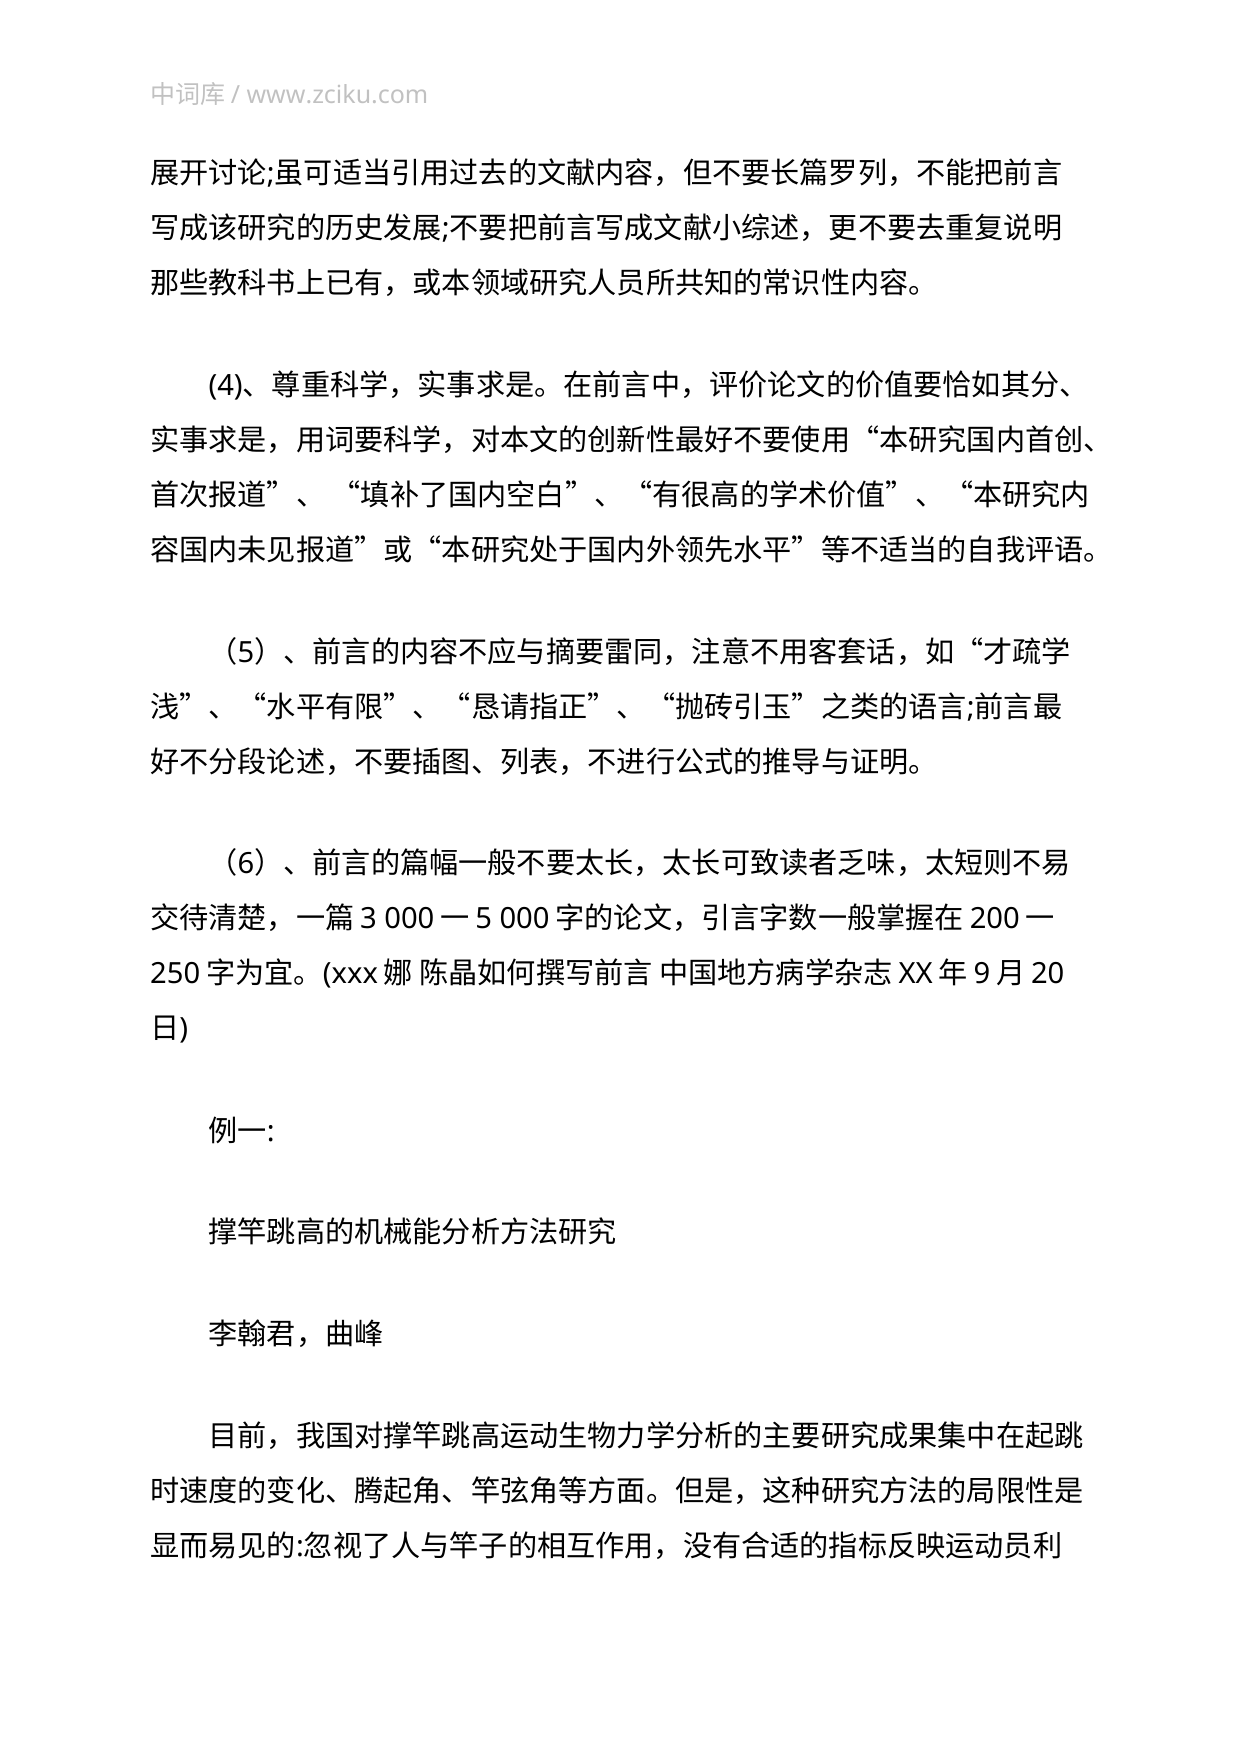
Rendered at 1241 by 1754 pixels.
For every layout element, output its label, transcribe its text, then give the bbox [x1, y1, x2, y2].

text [150, 150, 1090, 302]
text 例一: [150, 1107, 1090, 1149]
text （5）、前言的内容不应与摘要雷同，注意不用客套话，如“才疏学浅”、“水平有限”、“恳请指正”、“抛砖引玉”之类的语言;前言最好不分段论述，不要插图、列表，不进行公式的推导与证明。 [150, 628, 1090, 781]
text 李翰君，曲峰 [150, 1311, 1090, 1353]
text （6）、前言的篇幅一般不要太长，太长可致读者乏味，太短则不易交待清楚，一篇3 000一5 000字的论文，引言字数一般掌握在200一250字为宜。(xxx娜 陈晶如何撰写前言 中国地方病学杂志XX年9月20日) [150, 840, 1090, 1047]
text 撑竿跳高的机械能分析方法研究 [150, 1209, 1090, 1251]
text (4)、尊重科学，实事求是。在前言中，评价论文的价值要恰如其分、实事求是，用词要科学，对本文的创新性最好不要使用“本研究国内首创、首次报道”、 “填补了国内空白”、“有很高的学术价值”、“本研究内容国内未见报道”或“本研究处于国内外领先水平”等不适当的自我评语。 [150, 362, 1090, 569]
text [150, 1413, 1090, 1565]
